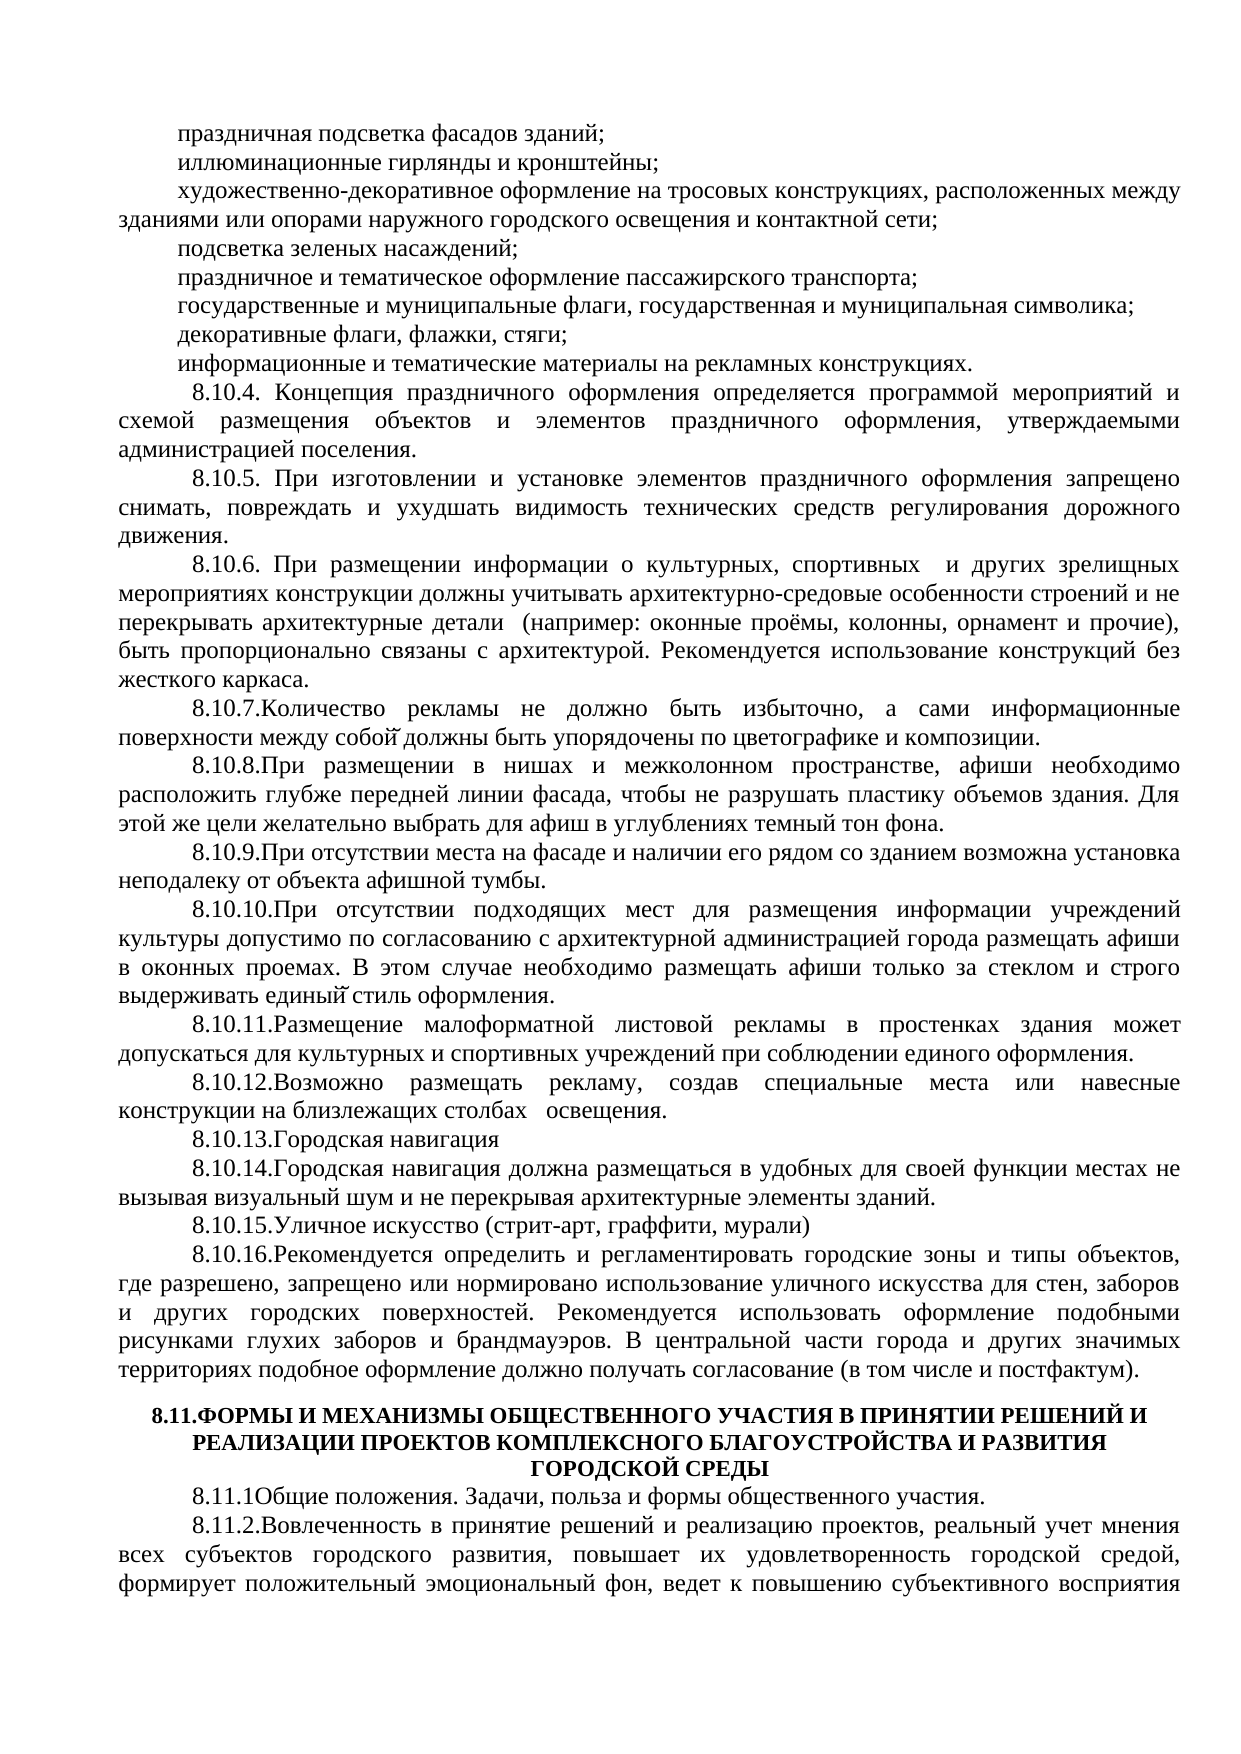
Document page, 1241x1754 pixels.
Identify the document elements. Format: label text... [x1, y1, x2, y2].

text декоративные флаги, флажки, стяги; [118, 319, 1181, 348]
text 8.10.16.Рекомендуется определить и регламентировать городские зоны и типы объектов, где разрешено, запрещено или нормировано использование уличного искусства для стен, заборов и других городских поверхностей. Рекомендуется использовать оформление подобными рисунками глухих заборов и брандмауэров. В центральной части города и других значимых территориях подобное оформление должно получать согласование (в том числе и постфактум). [118, 1239, 1181, 1383]
text 8.10.8.При размещении в нишах и межколонном пространстве, афиши необходимо расположить глубже передней линии фасада, чтобы не разрушать пластику объемов здания. Для этой же цели желательно выбрать для афиш в углублениях темный тон фона. [118, 751, 1181, 837]
text 8.11.ФОРМЫ И МЕХАНИЗМЫ ОБЩЕСТВЕННОГО УЧАСТИЯ В ПРИНЯТИИ РЕШЕНИЙ И РЕАЛИЗАЦИИ ПРОЕКТОВ КОМПЛЕКСНОГО БЛАГОУСТРОЙСТВА И РАЗВИТИЯ ГОРОДСКОЙ СРЕДЫ [118, 1402, 1181, 1481]
text 8.11.1Общие положения. Задачи, польза и формы общественного участия. [118, 1481, 1181, 1510]
text государственные и муниципальные флаги, государственная и муниципальная символика; [118, 291, 1181, 319]
text 8.10.6. При размещении информации о культурных, спортивных и других зрелищных мероприятиях конструкции должны учитывать архитектурно-средовые особенности строений и не перекрывать архитектурные детали (например: оконные проёмы, колонны, орнамент и прочие), быть пропорционально связаны с архитектурой. Рекомендуется использование конструкций без жесткого каркаса. [118, 549, 1181, 693]
text 8.10.10.При отсутствии подходящих мест для размещения информации учреждений культуры допустимо по согласованию с архитектурной администрацией города размещать афиши в оконных проемах. В этом случае необходимо размещать афиши только за стеклом и строго выдерживать единый̆ стиль оформления. [118, 894, 1181, 1009]
text 8.10.12.Возможно размещать рекламу, создав специальные места или навесные конструкции на близлежащих столбах освещения. [118, 1067, 1181, 1124]
text 8.10.4. Концепция праздничного оформления определяется программой мероприятий и схемой размещения объектов и элементов праздничного оформления, утверждаемыми администрацией поселения. [118, 377, 1181, 463]
text праздничное и тематическое оформление пассажирского транспорта; [118, 262, 1181, 291]
text 8.10.13.Городская навигация [118, 1124, 1181, 1153]
text художественно-декоративное оформление на тросовых конструкциях, расположенных между зданиями или опорами наружного городского освещения и контактной сети; [118, 176, 1181, 233]
text информационные и тематические материалы на рекламных конструкциях. [118, 348, 1181, 377]
text праздничная подсветка фасадов зданий; [118, 118, 1181, 147]
text 8.10.15.Уличное искусство (стрит-арт, граффити, мурали) [118, 1211, 1181, 1239]
text 8.10.5. При изготовлении и установке элементов праздничного оформления запрещено снимать, повреждать и ухудшать видимость технических средств регулирования дорожного движения. [118, 463, 1181, 549]
text иллюминационные гирлянды и кронштейны; [118, 147, 1181, 176]
text подсветка зеленых насаждений; [118, 233, 1181, 262]
text 8.10.11.Размещение малоформатной листовой рекламы в простенках здания может допускаться для культурных и спортивных учреждений при соблюдении единого оформления. [118, 1009, 1181, 1067]
text 8.10.7.Количество рекламы не должно быть избыточно, а сами информационные поверхности между собой̆ должны быть упорядочены по цветографике и композиции. [118, 693, 1181, 751]
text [118, 1510, 1181, 1596]
text 8.10.9.При отсутствии места на фасаде и наличии его рядом со зданием возможна установка неподалеку от объекта афишной тумбы. [118, 837, 1181, 894]
text 8.10.14.Городская навигация должна размещаться в удобных для своей функции местах не вызывая визуальный шум и не перекрывая архитектурные элементы зданий. [118, 1153, 1181, 1211]
